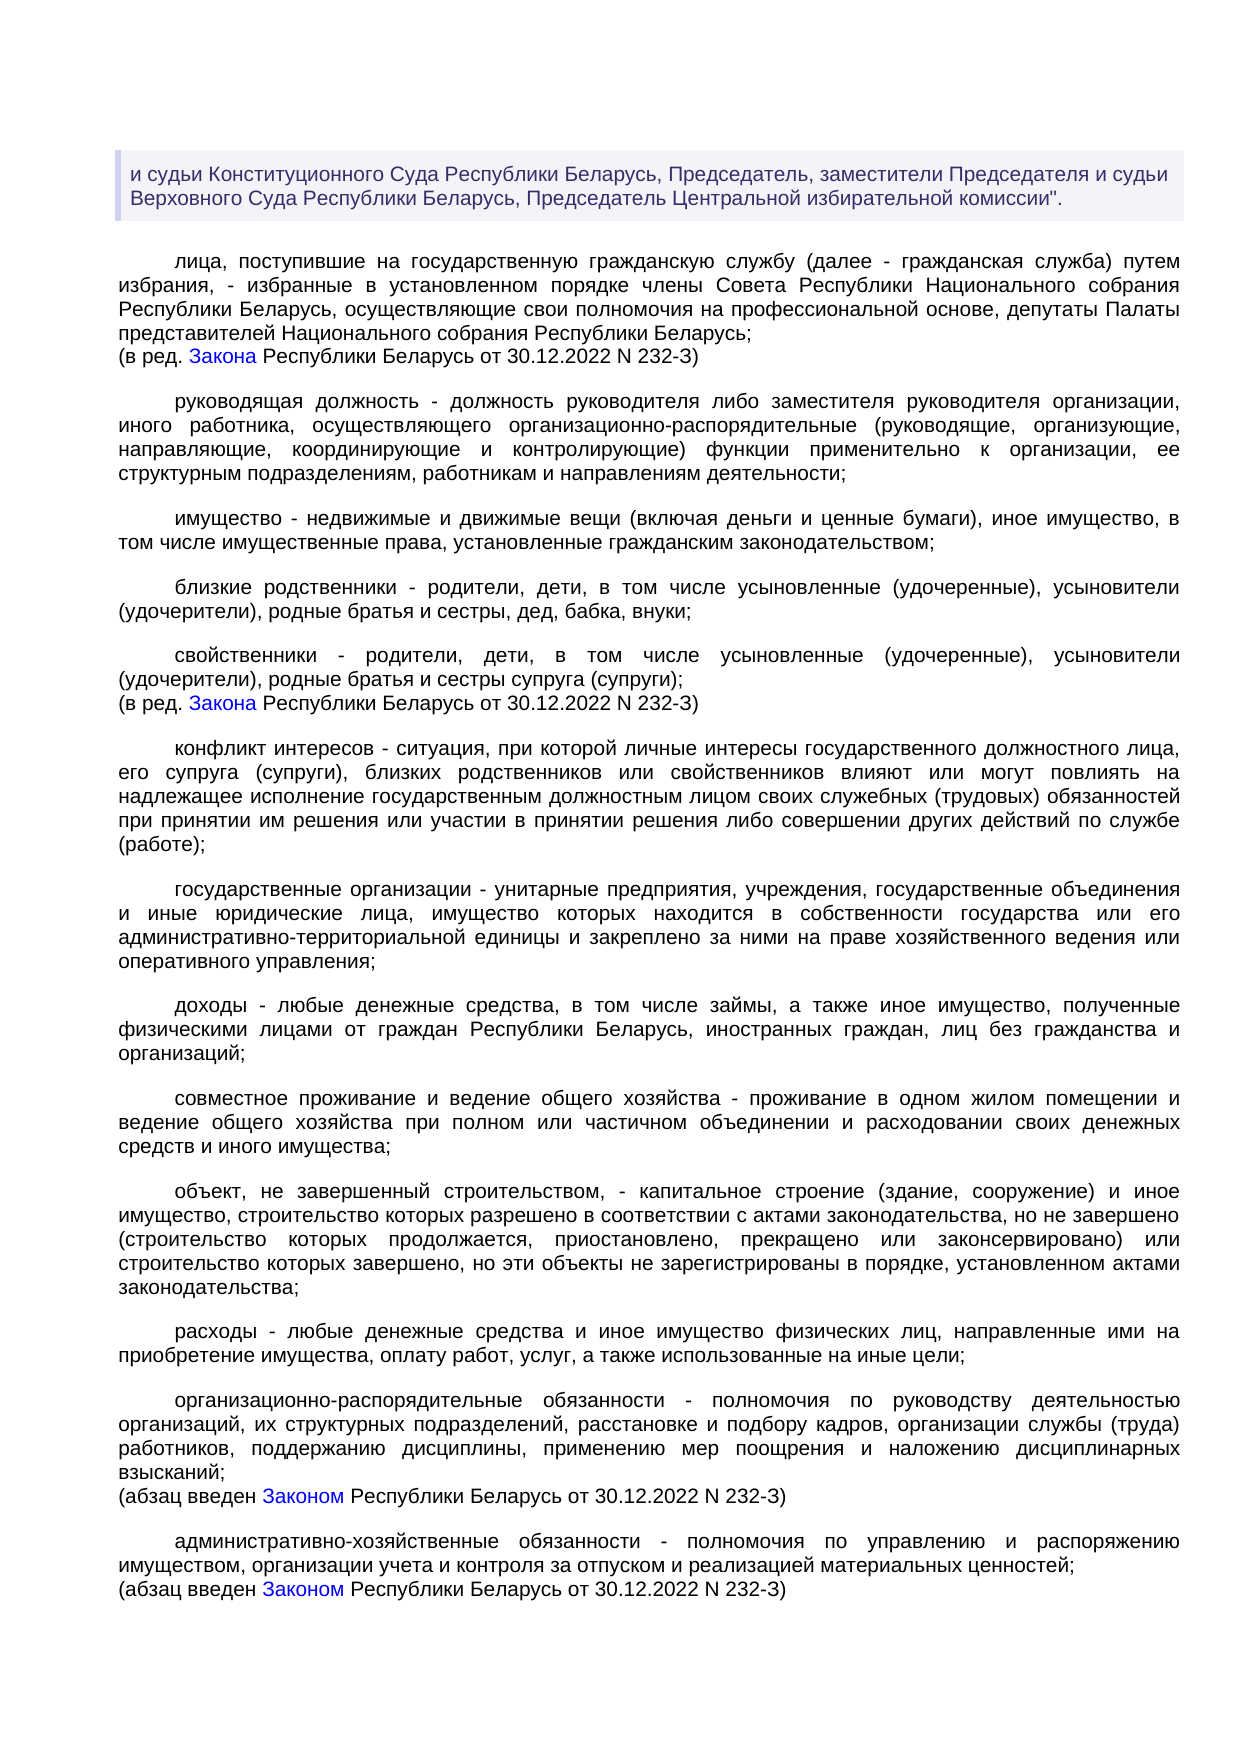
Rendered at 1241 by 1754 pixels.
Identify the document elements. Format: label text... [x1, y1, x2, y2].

text расходы - любые денежные средства и иное имущество физических лиц, направленные ими на приобретение имущества, оплату работ, услуг, а также использованные на иные цели; [118, 1319, 1181, 1367]
text доходы - любые денежные средства, в том числе займы, а также иное имущество, полученные физическими лицами от граждан Республики Беларусь, иностранных граждан, лиц без гражданства и организаций; [118, 993, 1181, 1065]
text имущество - недвижимые и движимые вещи (включая деньги и ценные бумаги), иное имущество, в том числе имущественные права, установленные гражданским законодательством; [118, 506, 1181, 554]
text (в ред. Закона Республики Беларусь от 30.12.2022 N 232-З) [118, 691, 1181, 715]
text организационно-распорядительные обязанности - полномочия по руководству деятельностью организаций, их структурных подразделений, расстановке и подбору кадров, организации службы (труда) работников, поддержанию дисциплины, применению мер поощрения и наложению дисциплинарных взысканий; [118, 1388, 1181, 1484]
text руководящая должность - должность руководителя либо заместителя руководителя организации, иного работника, осуществляющего организационно-распорядительные (руководящие, организующие, направляющие, координирующие и контролирующие) функции применительно к организации, ее структурным подразделениям, работникам и направлениям деятельности; [118, 389, 1181, 485]
text свойственники - родители, дети, в том числе усыновленные (удочеренные), усыновители (удочерители), родные братья и сестры супруга (супруги); [118, 643, 1181, 691]
text объект, не завершенный строительством, - капитальное строение (здание, сооружение) и иное имущество, строительство которых разрешено в соответствии с актами законодательства, но не завершено (строительство которых продолжается, приостановлено, прекращено или законсервировано) или строительство которых завершено, но эти объекты не зарегистрированы в порядке, установленном актами законодательства; [118, 1179, 1181, 1298]
text государственные организации - унитарные предприятия, учреждения, государственные объединения и иные юридические лица, имущество которых находится в собственности государства или его административно-территориальной единицы и закреплено за ними на праве хозяйственного ведения или оперативного управления; [118, 877, 1181, 972]
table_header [121, 150, 1178, 221]
text лица, поступившие на государственную гражданскую службу (далее - гражданская служба) путем избрания, - избранные в установленном порядке члены Совета Республики Национального собрания Республики Беларусь, осуществляющие свои полномочия на профессиональной основе, депутаты Палаты представителей Национального собрания Республики Беларусь; [118, 248, 1181, 344]
text (абзац введен Законом Республики Беларусь от 30.12.2022 N 232-З) [118, 1577, 1181, 1601]
text (абзац введен Законом Республики Беларусь от 30.12.2022 N 232-З) [118, 1484, 1181, 1508]
text (в ред. Закона Республики Беларусь от 30.12.2022 N 232-З) [118, 344, 1181, 368]
text конфликт интересов - ситуация, при которой личные интересы государственного должностного лица, его супруга (супруги), близких родственников или свойственников влияют или могут повлиять на надлежащее исполнение государственным должностным лицом своих служебных (трудовых) обязанностей при принятии им решения или участии в принятии решения либо совершении других действий по службе (работе); [118, 736, 1181, 856]
text административно-хозяйственные обязанности - полномочия по управлению и распоряжению имуществом, организации учета и контроля за отпуском и реализацией материальных ценностей; [118, 1529, 1181, 1577]
text близкие родственники - родители, дети, в том числе усыновленные (удочеренные), усыновители (удочерители), родные братья и сестры, дед, бабка, внуки; [118, 574, 1181, 622]
text совместное проживание и ведение общего хозяйства - проживание в одном жилом помещении и ведение общего хозяйства при полном или частичном объединении и расходовании своих денежных средств и иного имущества; [118, 1086, 1181, 1158]
